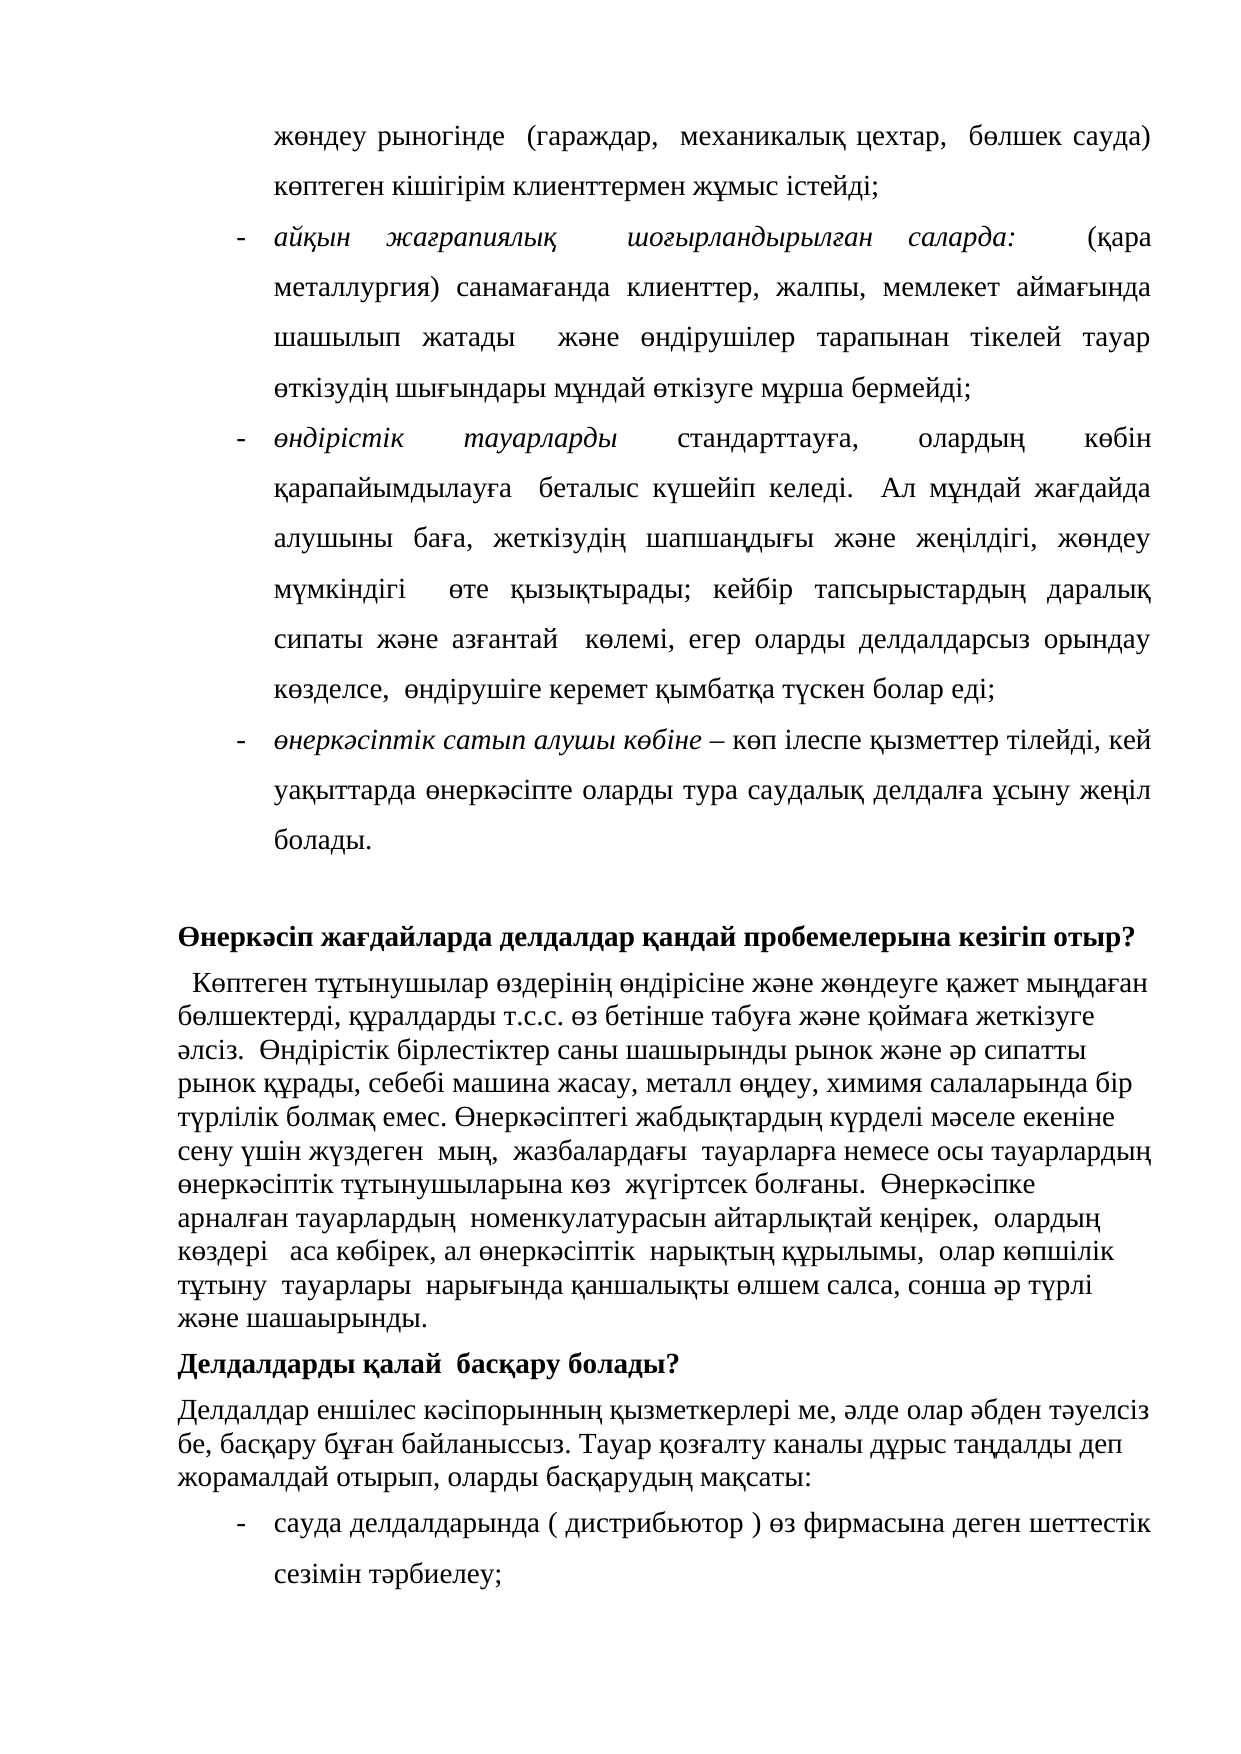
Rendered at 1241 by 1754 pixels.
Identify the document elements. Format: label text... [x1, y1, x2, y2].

list өндірістік тауарларды стандарттауға, олардың көбін қарапайымдылауға беталыс күшейіп келеді. Ал мұндай жағдайда алушыны баға, жеткізудің шапшаңдығы және жеңілдігі, жөндеу мүмкіндігі өте қызықтырады; кейбір тапсырыстардың даралық сипаты және азғантай көлемі, егер оларды делдалдарсыз орындау көзделсе, өндірушіге керемет қымбатқа түскен болар еді; [236, 420, 1152, 705]
text Делдалдарды қалай басқару болады? [177, 1346, 1152, 1380]
text Көптеген тұтынушылар өздерінің өндірісіне және жөндеуге қажет мыңдаған бөлшектерді, құралдарды т.с.с. өз бетінше табуға және қоймаға жеткізуге әлсіз. Өндірістік бірлестіктер саны шашырынды рынок және әр сипатты рынок құрады, себебі машина жасау, металл өңдеу, химимя салаларында бір түрлілік болмақ емес. Өнеркәсіптегі жабдықтардың күрделі мәселе екеніне сену үшін жүздеген мың, жазбалардағы тауарларға немесе осы тауарлардың өнеркәсіптік тұтынушыларына көз жүгіртсек болғаны. Өнеркәсіпке арналған тауарлардың номенкулатурасын айтарлықтай кеңірек, олардың көздері аса көбірек, ал өнеркәсіптік нарықтың құрылымы, олар көпшілік тұтыну тауарлары нарығында қаншалықты өлшем салса, сонша әр түрлі және шашаырынды. [177, 965, 1152, 1334]
text Делдалдар еншілес кәсіпорынның қызметкерлері ме, әлде олар әбден тәуелсіз бе, басқару бұған байланыссыз. Тауар қозғалту каналы дұрыс таңдалды деп жорамалдай отырып, оларды басқарудың мақсаты: [177, 1392, 1152, 1493]
list өнеркәсіптік сатып алушы көбіне – көп ілеспе қызметтер тілейді, кей уақыттарда өнеркәсіпте оларды тура саудалық делдалға ұсыну жеңіл болады. [236, 722, 1152, 856]
text Өнеркәсіп жағдайларда делдалдар қандай пробемелерына кезігіп отыр? [177, 919, 1152, 952]
list сауда делдалдарында ( дистрибьютор ) өз фирмасына деген шеттестік сезімін тәрбиелеу; [236, 1506, 1152, 1589]
list айқын жағрапиялық шоғырландырылған саларда: (қара металлургия) санамағанда клиенттер, жалпы, мемлекет аймағында шашылып жатады және өндірушілер тарапынан тікелей тауар өткізудің шығындары мұндай өткізуге мұрша бермейді; [236, 219, 1152, 403]
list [236, 118, 1152, 202]
